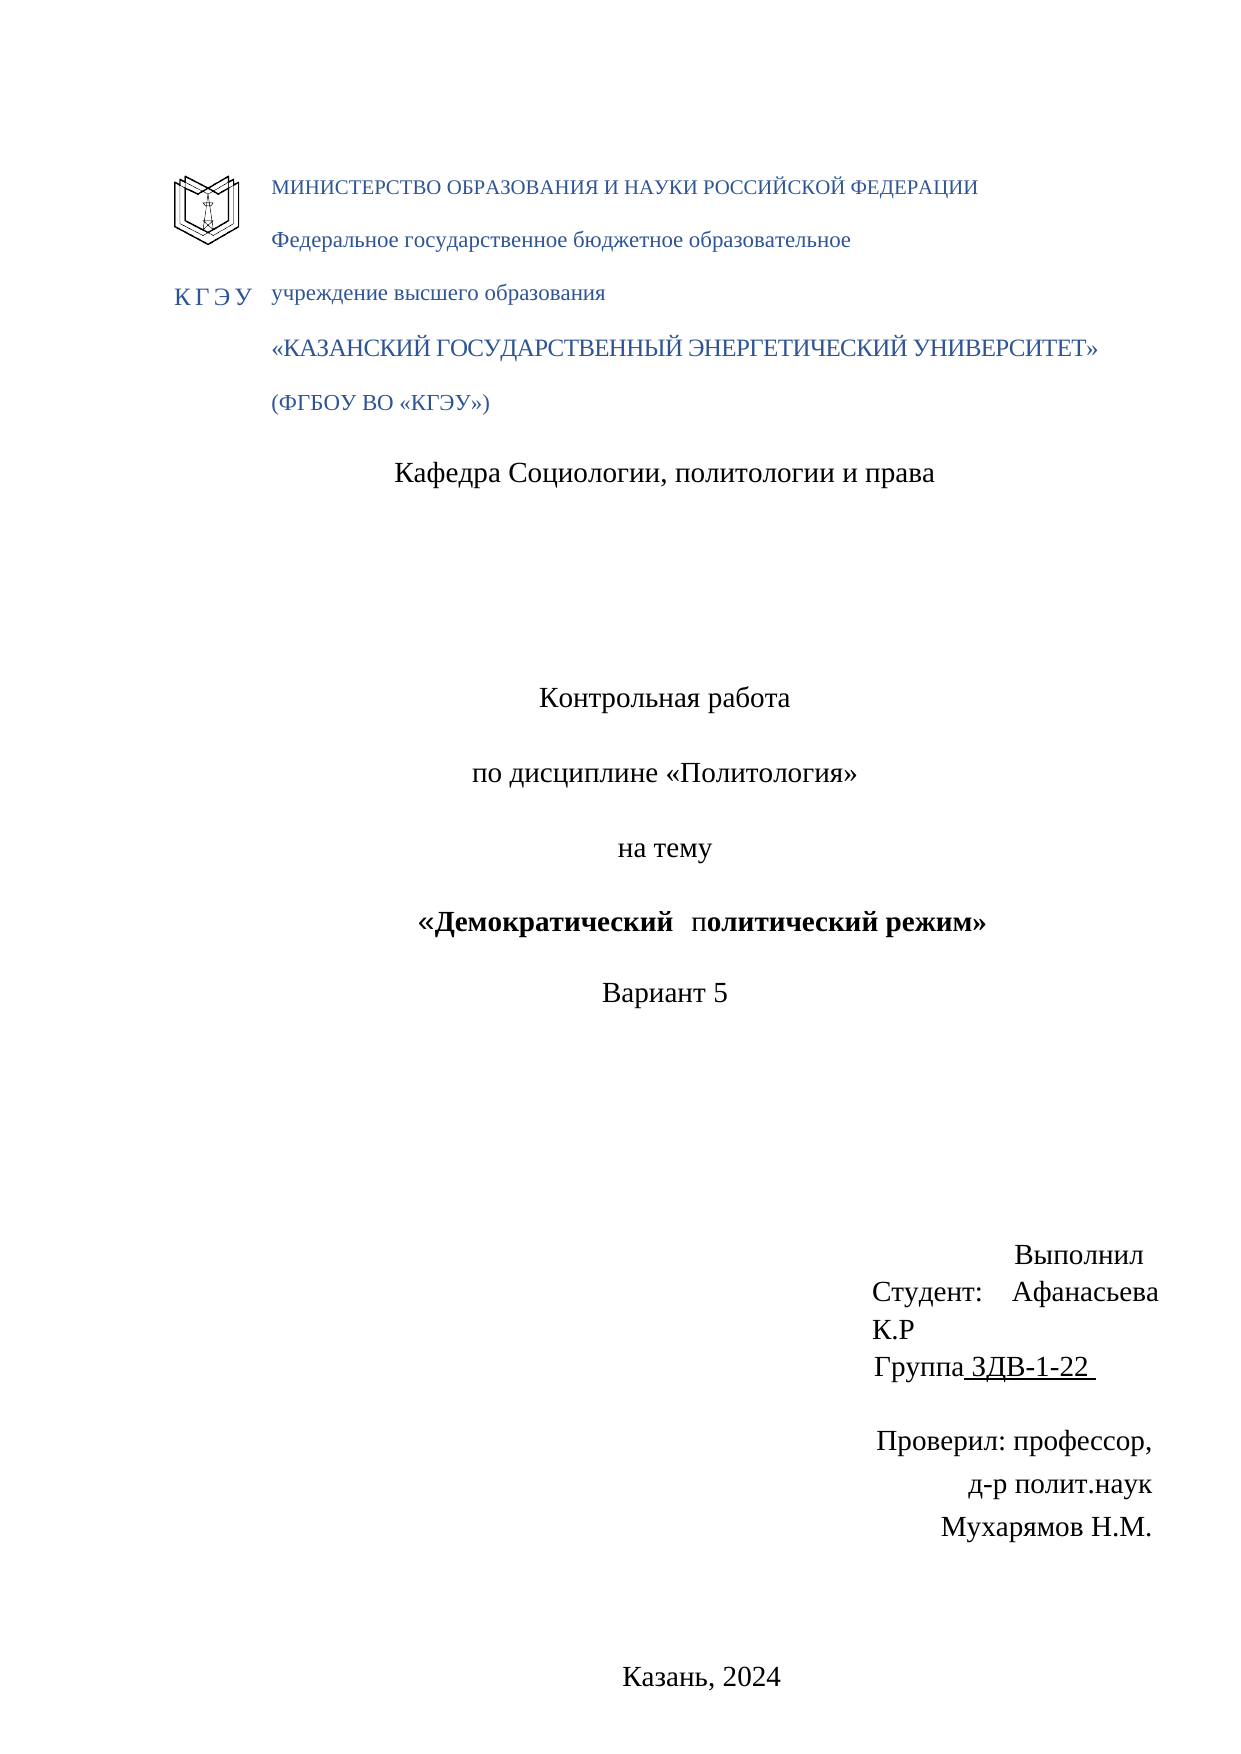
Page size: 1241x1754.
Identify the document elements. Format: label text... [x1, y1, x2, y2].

table_header К Г Э У [167, 150, 270, 418]
table_header МИНИСТЕРСТВО ОБРАЗОВАНИЯ И НАУКИ РОССИЙСКОЙ ФЕДЕРАЦИИ Федеральное государственное бюджетное образовательное учреждение высшего образования «КАЗАНСКИЙ ГОСУДАРСТВЕННЫЙ ЭНЕРГЕТИЧЕСКИЙ УНИВЕРСИТЕТ» (ФГБОУ ВО «КГЭУ») [270, 150, 1186, 418]
text Кафедра Социологии, политологии и права [383, 455, 945, 489]
text по дисциплине «Политология» на тему [471, 756, 858, 864]
text Группа ЗДВ-1-22 [167, 1349, 1159, 1382]
text Мухарямов Н.М. [167, 1509, 1152, 1543]
text ВыполнилСтудент: Афанасьева К.Р [872, 1237, 1159, 1345]
text Проверил: профессор, [167, 1423, 1152, 1457]
text Казань, 2024 [383, 1659, 1019, 1693]
text «Демократический политический режим» [383, 905, 1021, 938]
text Вариант 5 [383, 975, 946, 1008]
text д-р полит.наук [167, 1466, 1152, 1500]
text Контрольная работа [383, 681, 946, 714]
